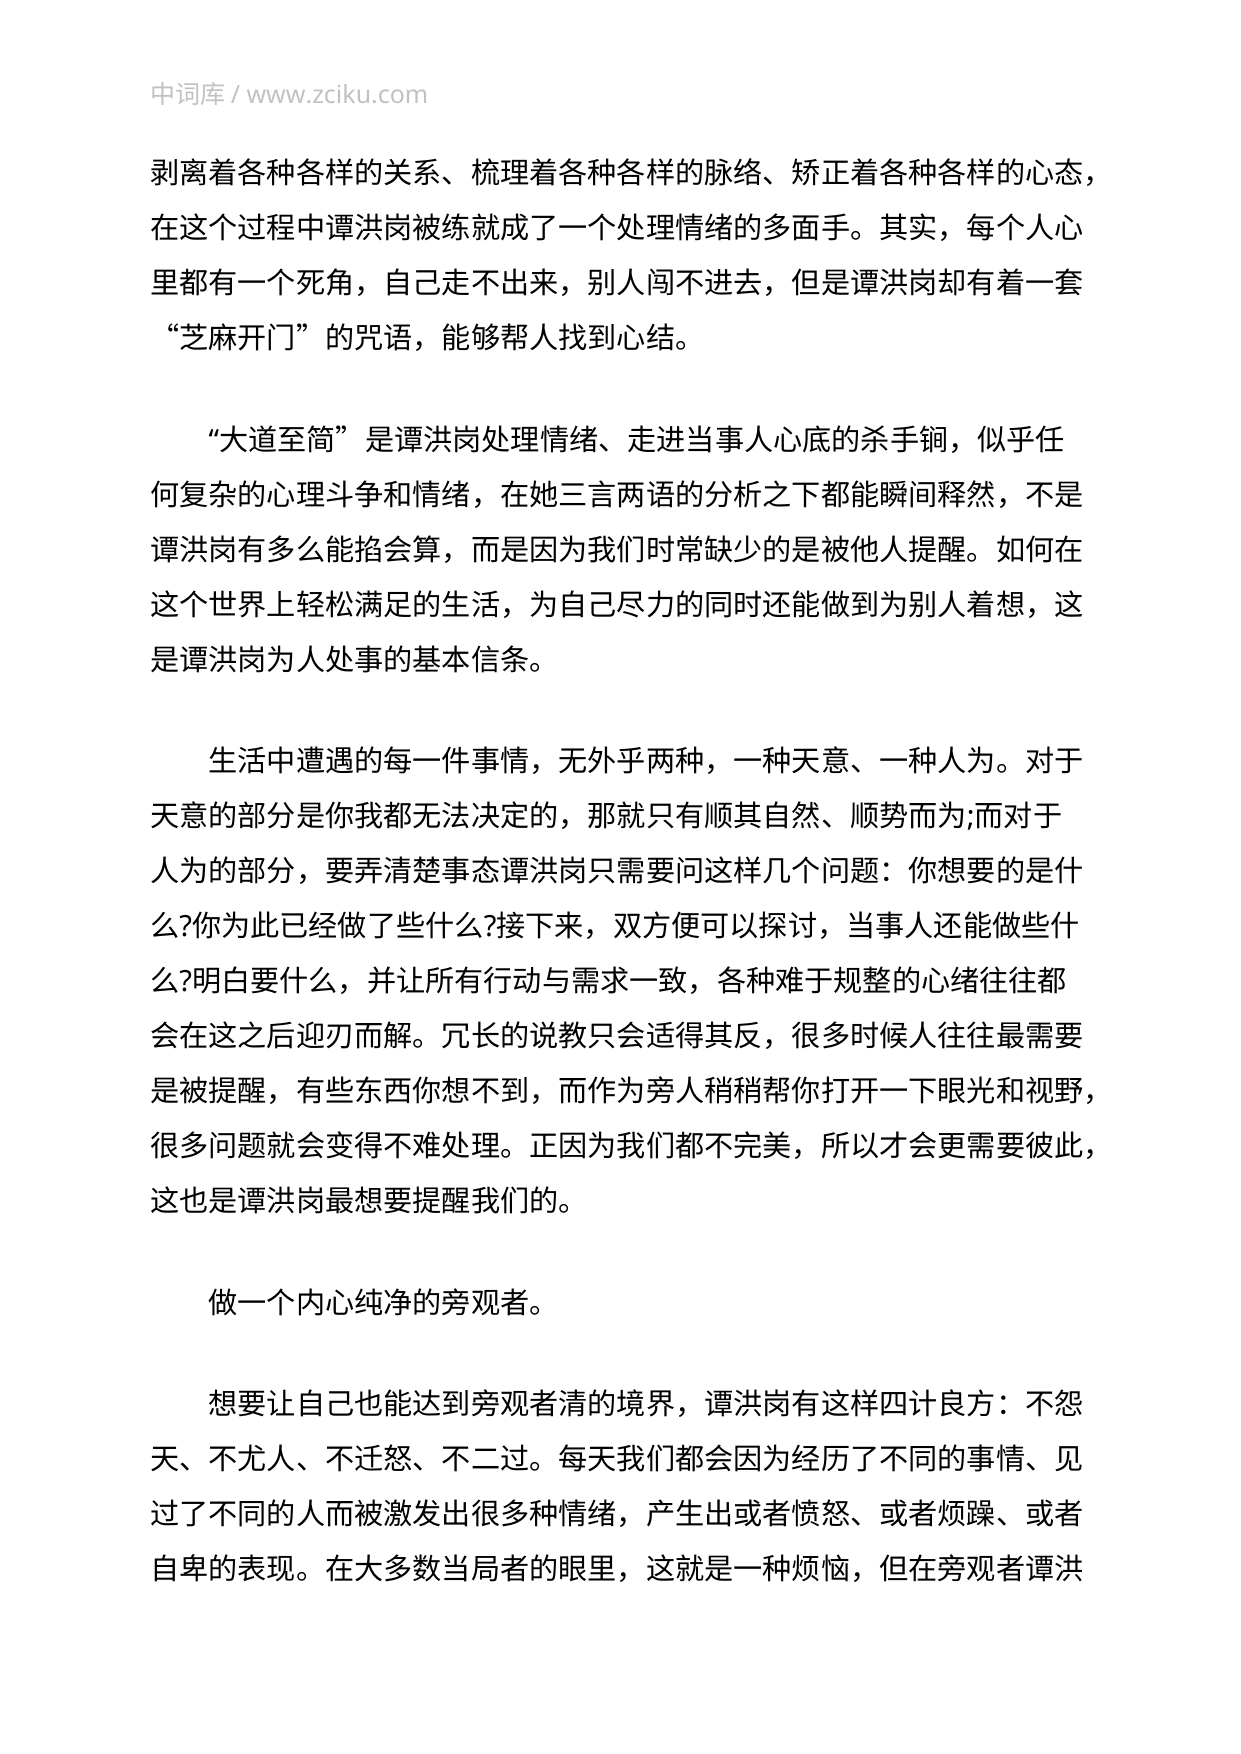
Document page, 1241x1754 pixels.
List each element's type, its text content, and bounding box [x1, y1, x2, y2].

text “大道至简”是谭洪岗处理情绪、走进当事人心底的杀手锏，似乎任何复杂的心理斗争和情绪，在她三言两语的分析之下都能瞬间释然，不是谭洪岗有多么能掐会算，而是因为我们时常缺少的是被他人提醒。如何在这个世界上轻松满足的生活，为自己尽力的同时还能做到为别人着想，这是谭洪岗为人处事的基本信条。 [150, 416, 1090, 678]
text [150, 1381, 1090, 1588]
text 做一个内心纯净的旁观者。 [150, 1279, 1090, 1321]
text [150, 150, 1090, 357]
text 生活中遭遇的每一件事情，无外乎两种，一种天意、一种人为。对于天意的部分是你我都无法决定的，那就只有顺其自然、顺势而为;而对于人为的部分，要弄清楚事态谭洪岗只需要问这样几个问题：你想要的是什么?你为此已经做了些什么?接下来，双方便可以探讨，当事人还能做些什么?明白要什么，并让所有行动与需求一致，各种难于规整的心绪往往都会在这之后迎刃而解。冗长的说教只会适得其反，很多时候人往往最需要是被提醒，有些东西你想不到，而作为旁人稍稍帮你打开一下眼光和视野，很多问题就会变得不难处理。正因为我们都不完美，所以才会更需要彼此，这也是谭洪岗最想要提醒我们的。 [150, 738, 1090, 1220]
